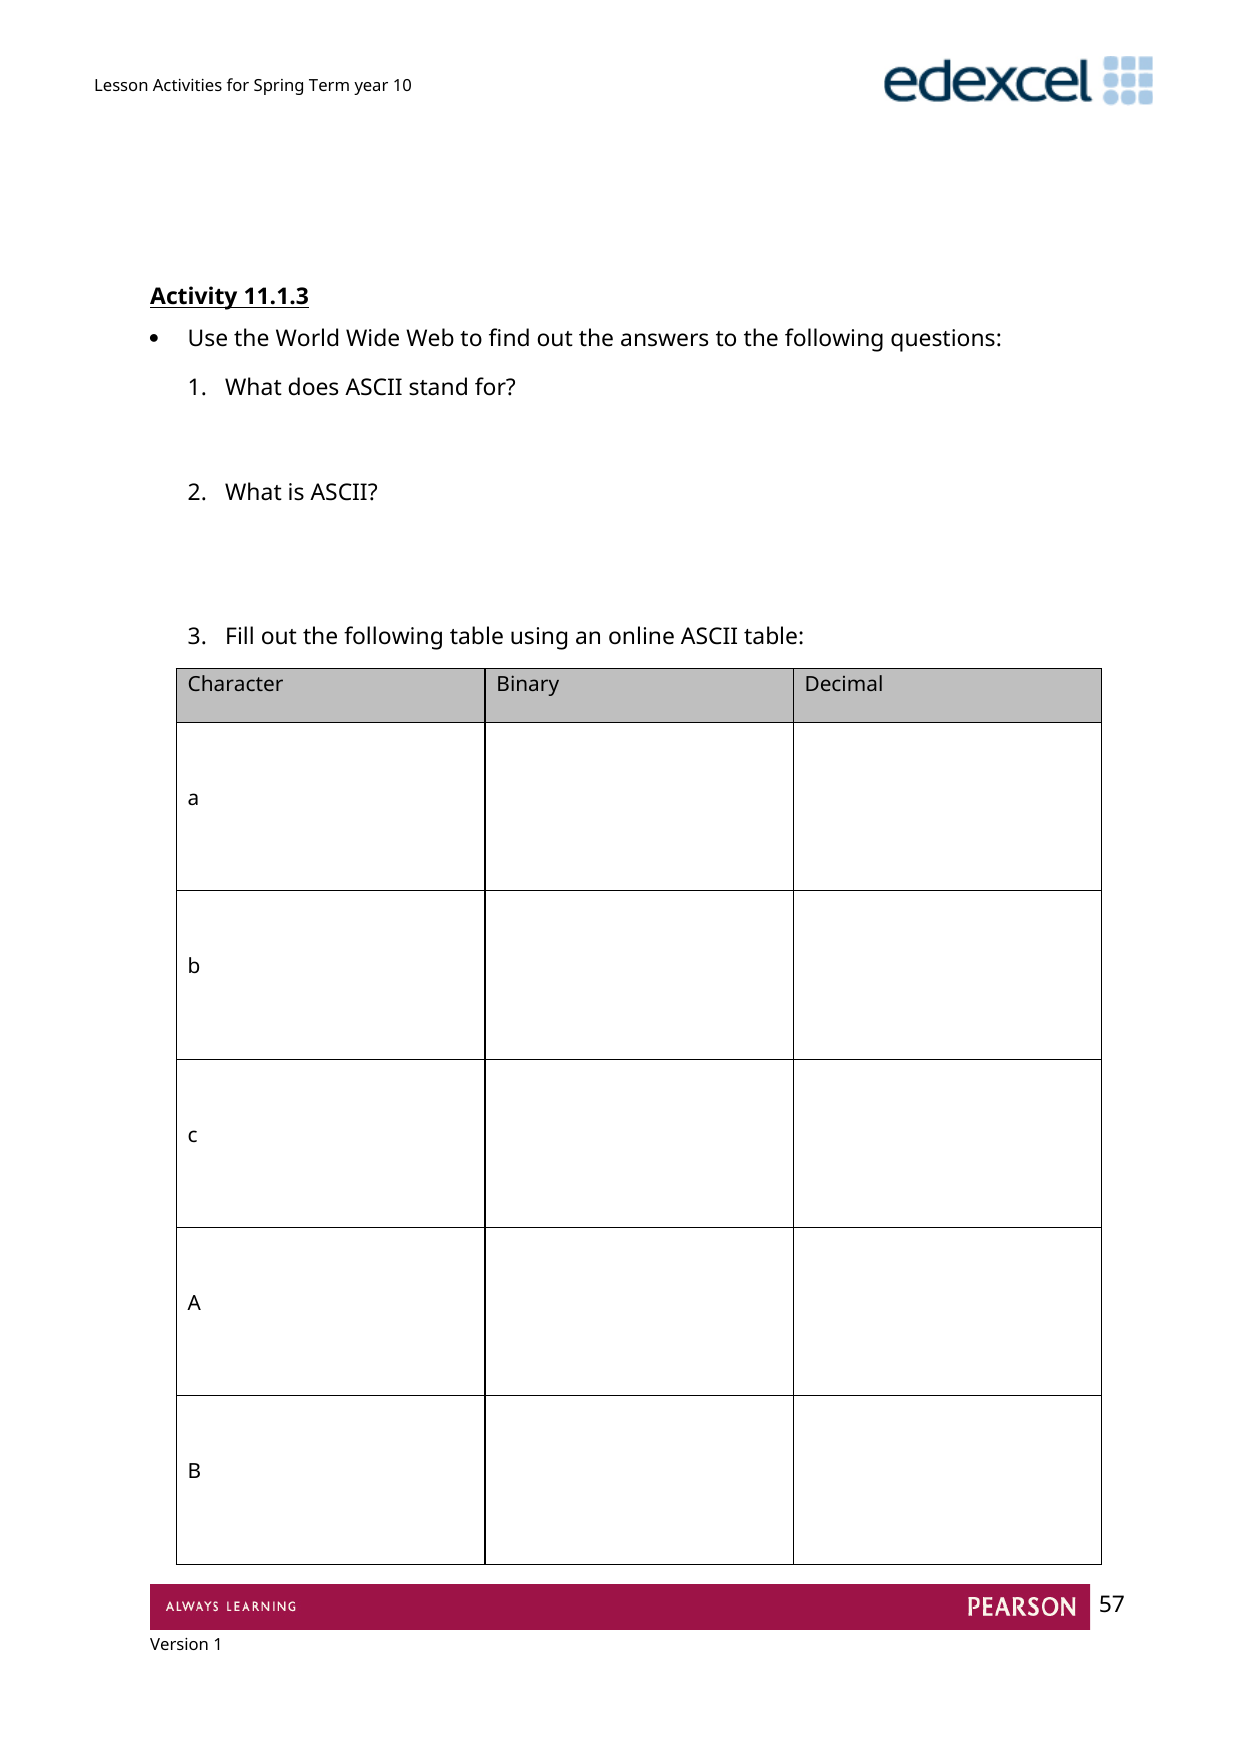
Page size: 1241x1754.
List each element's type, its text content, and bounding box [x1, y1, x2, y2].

subtitle Activity 11.1.3 [150, 280, 1090, 311]
table_cell [794, 1228, 1101, 1395]
list What does ASCII stand for? [187, 371, 1090, 402]
picture [150, 1584, 1091, 1630]
table_cell [486, 891, 793, 1059]
table_cell [794, 1396, 1101, 1564]
list Fill out the following table using an online ASCII table: [187, 620, 1090, 651]
table_cell B [177, 1396, 484, 1564]
table_cell [794, 891, 1101, 1059]
table_cell [486, 1060, 793, 1227]
table_cell [794, 723, 1101, 890]
table_cell [794, 1060, 1101, 1227]
table_cell [486, 723, 793, 890]
table_cell [486, 1228, 793, 1395]
table_cell A [177, 1228, 484, 1395]
table_cell [486, 1396, 793, 1564]
table_cell a [177, 723, 484, 890]
table_header Decimal [794, 669, 1101, 722]
text Use the World Wide Web to find out the answers to the following questions: [150, 322, 1090, 354]
table_cell b [177, 891, 484, 1059]
table_header Character [177, 669, 484, 722]
list What is ASCII? [187, 476, 1090, 507]
table_cell c [177, 1060, 484, 1227]
table_header Binary [486, 669, 793, 722]
picture [884, 56, 1153, 106]
